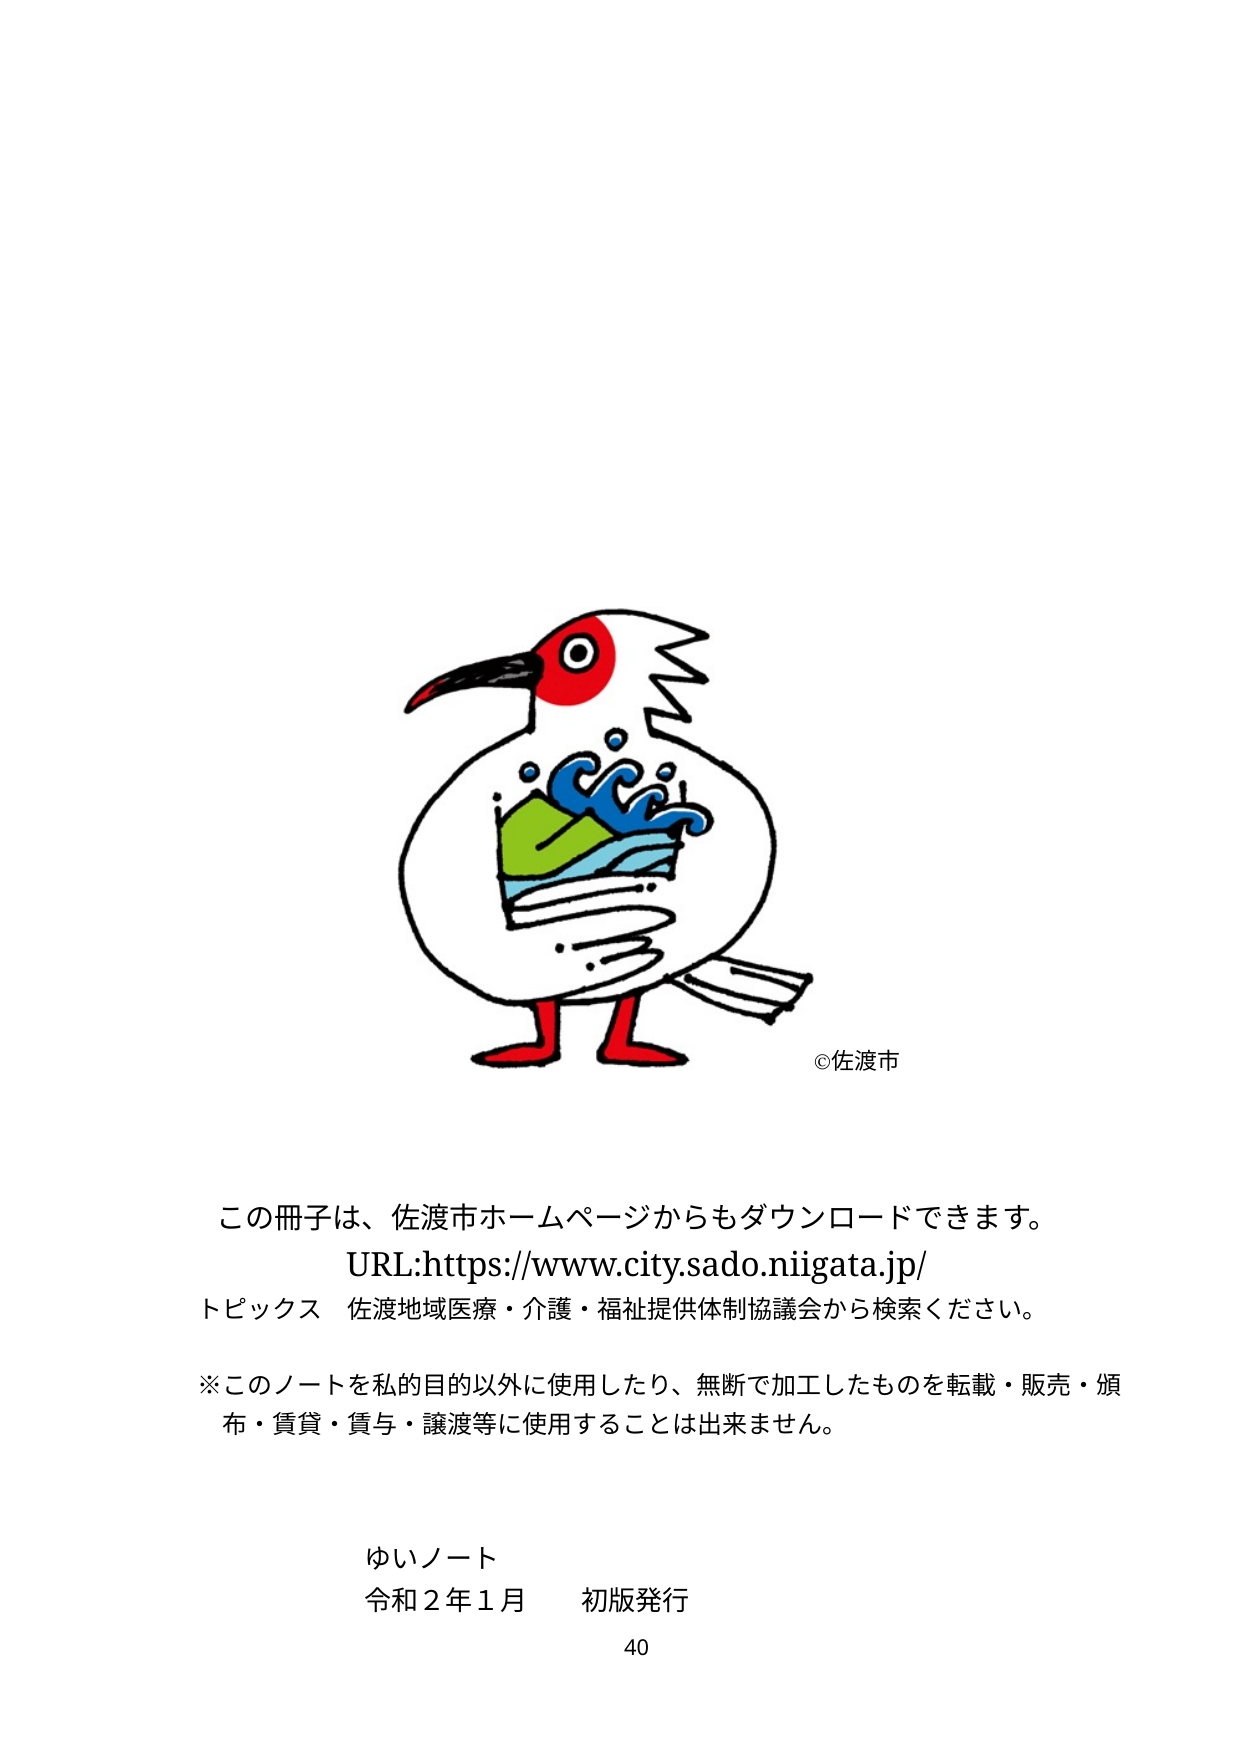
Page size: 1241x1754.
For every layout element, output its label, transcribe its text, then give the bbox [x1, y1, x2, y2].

text URL:https://www.city.sado.niigata.jp/ [148, 1241, 1125, 1286]
text この冊子は、佐渡市ホームページからもダウンロードできます。 [148, 1195, 1125, 1237]
text 令和２年１月 初版発行 [148, 1579, 1125, 1618]
text トピックス 佐渡地域医療・介護・福祉提供体制協議会から検索ください。 [148, 1290, 1125, 1326]
text ゆいノート [148, 1537, 1125, 1576]
text ※このノートを私的目的以外に使用したり、無断で加工したものを転載・販売・頒布・賃貸・賃与・譲渡等に使用することは出来ません。 [148, 1366, 1125, 1441]
picture [397, 607, 814, 1070]
